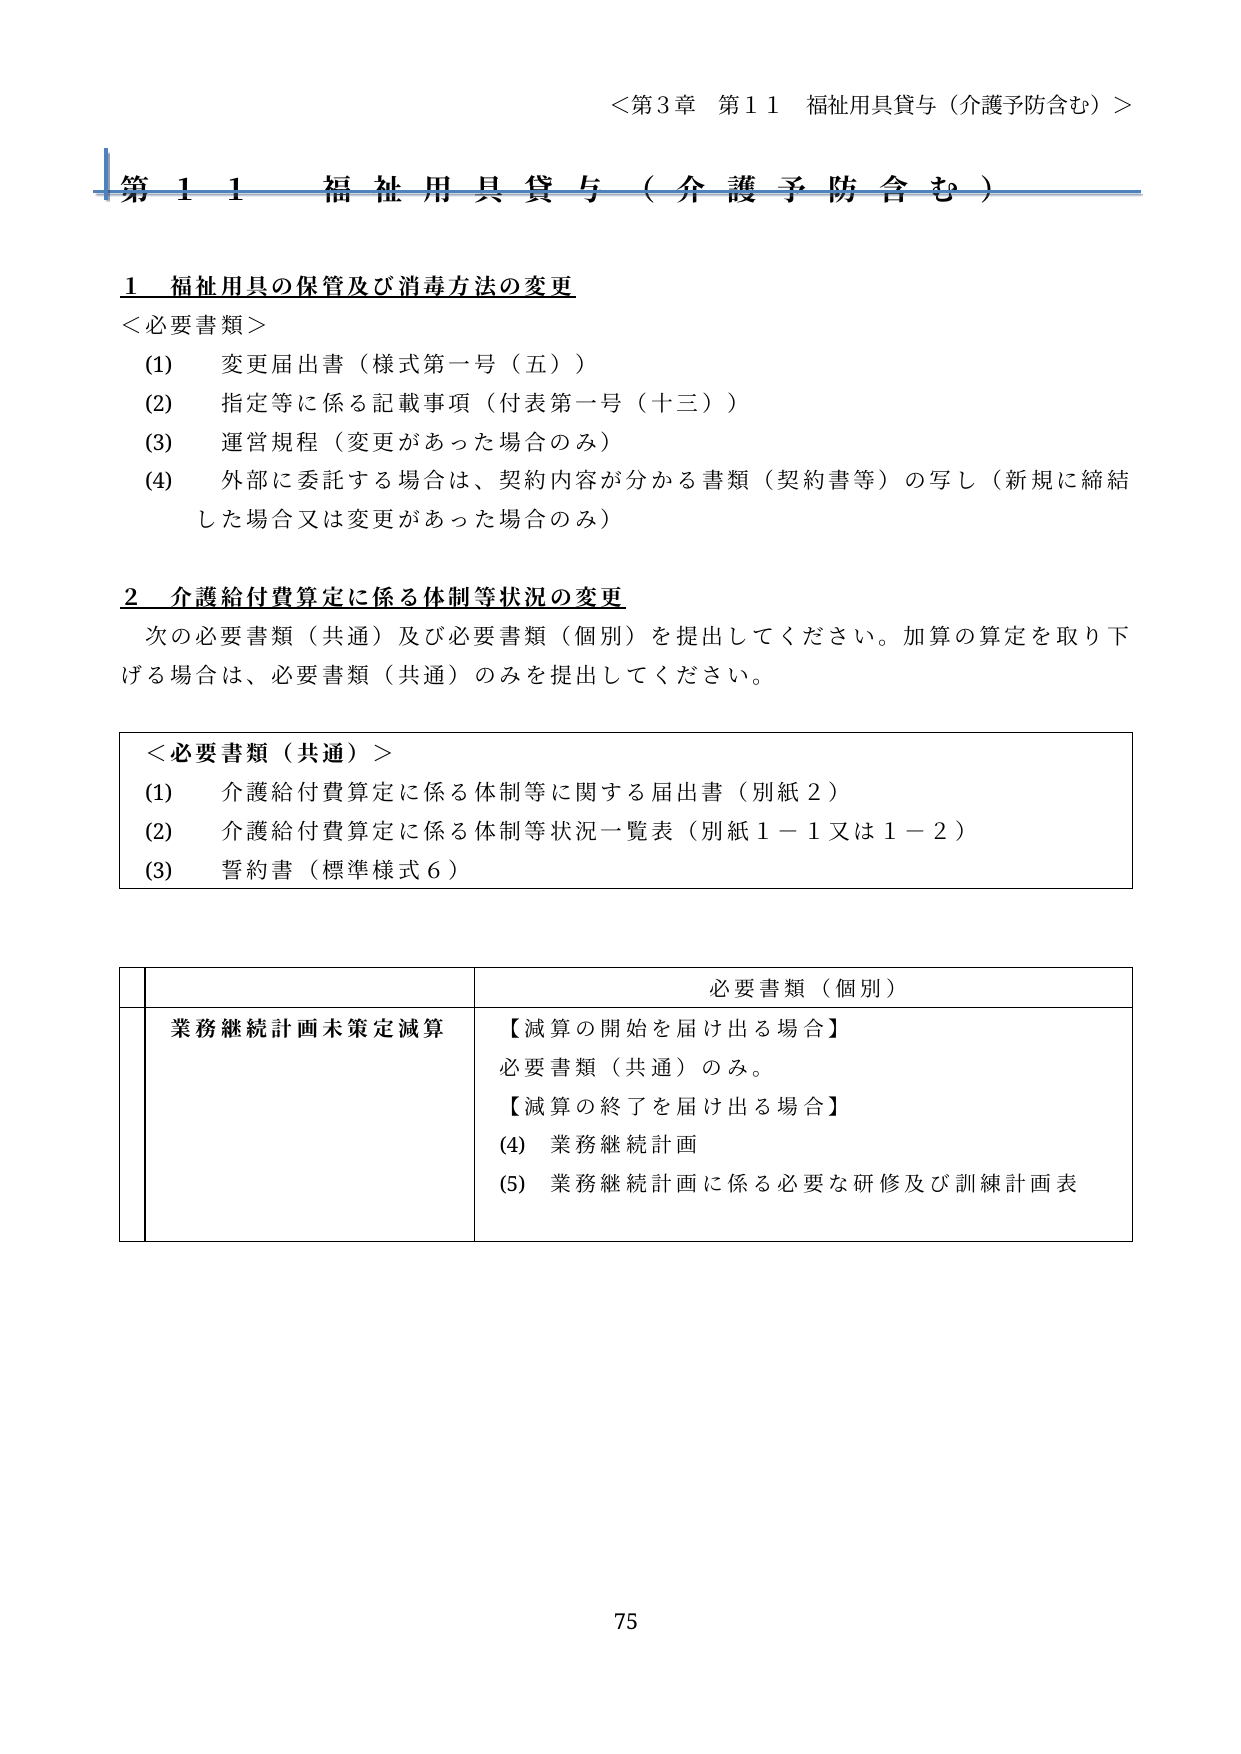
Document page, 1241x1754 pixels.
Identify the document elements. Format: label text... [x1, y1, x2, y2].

table_header ＜必要書類（共通）＞ (1) 介護給付費算定に係る体制等に関する届出書（別紙２） (2) 介護給付費算定に係る体制等状況一覧表（別紙１－１又は１－２） (3) 誓約書（標準様式６） [120, 733, 1132, 888]
text ２ 介護給付費算定に係る体制等状況の変更 [120, 576, 1132, 615]
table_header 必要書類（個別） [475, 968, 1132, 1007]
text (2) 指定等に係る記載事項（付表第一号（十三）） [120, 382, 1132, 421]
text 第１１ 福祉用具貸与（介護予防含む） [120, 197, 1132, 227]
table_header [146, 968, 474, 1007]
text (4) 外部に委託する場合は、契約内容が分かる書類（契約書等）の写し（新規に締結した場合又は変更があった場合のみ） [132, 460, 1132, 538]
text (3) 運営規程（変更があった場合のみ） [120, 421, 1132, 460]
table_cell 1 [120, 1008, 144, 1241]
text １ 福祉用具の保管及び消毒方法の変更 [120, 266, 1132, 304]
text 次の必要書類（共通）及び必要書類（個別）を提出してください。加算の算定を取り下げる場合は、必要書類（共通）のみを提出してください。 [120, 615, 1132, 693]
table_cell 【減算の開始を届け出る場合】 必要書類（共通）のみ。 【減算の終了を届け出る場合】 (4)業務継続計画 (5)業務継続計画に係る必要な研修及び訓練計画表 [475, 1008, 1132, 1241]
table_cell 業務継続計画未策定減算 [146, 1008, 474, 1241]
table_header [120, 968, 144, 1007]
text ＜必要書類＞ [120, 304, 1132, 343]
text 第１１ 福祉用具貸与（介護予防含む） [120, 149, 1132, 190]
text (1) 変更届出書（様式第一号（五）） [120, 343, 1132, 382]
